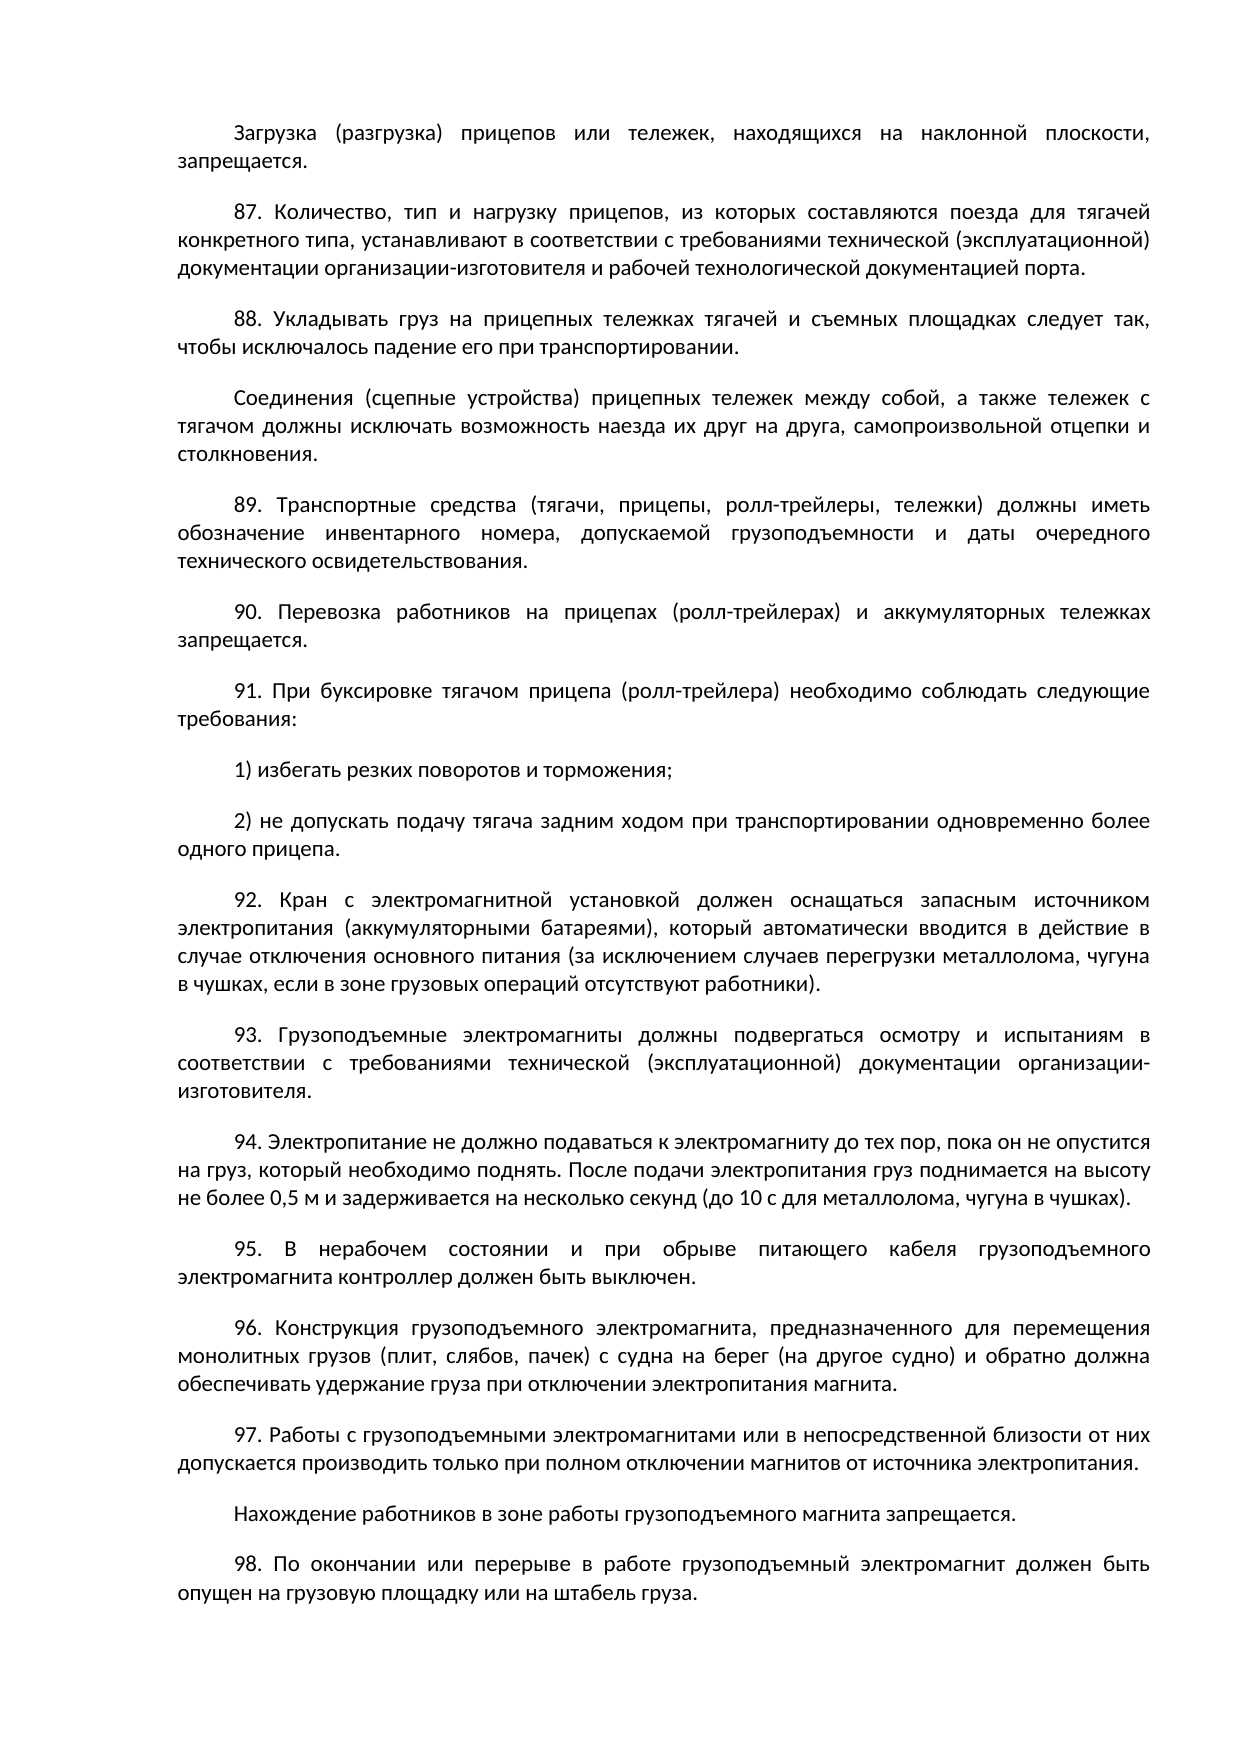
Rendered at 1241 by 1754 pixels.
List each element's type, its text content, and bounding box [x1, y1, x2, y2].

text 98. По окончании или перерыве в работе грузоподъемный электромагнит должен быть опущен на грузовую площадку или на штабель груза. [177, 1549, 1152, 1606]
text 96. Конструкция грузоподъемного электромагнита, предназначенного для перемещения монолитных грузов (плит, слябов, пачек) с судна на берег (на другое судно) и обратно должна обеспечивать удержание груза при отключении электропитания магнита. [177, 1313, 1152, 1397]
text Нахождение работников в зоне работы грузоподъемного магнита запрещается. [177, 1499, 1152, 1527]
text Загрузка (разгрузка) прицепов или тележек, находящихся на наклонной плоскости, запрещается. [177, 118, 1152, 174]
text 95. В нерабочем состоянии и при обрыве питающего кабеля грузоподъемного электромагнита контроллер должен быть выключен. [177, 1234, 1152, 1290]
text 90. Перевозка работников на прицепах (ролл-трейлерах) и аккумуляторных тележках запрещается. [177, 597, 1152, 653]
text Соединения (сцепные устройства) прицепных тележек между собой, а также тележек с тягачом должны исключать возможность наезда их друг на друга, самопроизвольной отцепки и столкновения. [177, 383, 1152, 467]
text 87. Количество, тип и нагрузку прицепов, из которых составляются поезда для тягачей конкретного типа, устанавливают в соответствии с требованиями технической (эксплуатационной) документации организации-изготовителя и рабочей технологической документацией порта. [177, 197, 1152, 281]
text 97. Работы с грузоподъемными электромагнитами или в непосредственной близости от них допускается производить только при полном отключении магнитов от источника электропитания. [177, 1420, 1152, 1476]
text 2) не допускать подачу тягача задним ходом при транспортировании одновременно более одного прицепа. [177, 806, 1152, 862]
text 92. Кран с электромагнитной установкой должен оснащаться запасным источником электропитания (аккумуляторными батареями), который автоматически вводится в действие в случае отключения основного питания (за исключением случаев перегрузки металлолома, чугуна в чушках, если в зоне грузовых операций отсутствуют работники). [177, 885, 1152, 997]
text 89. Транспортные средства (тягачи, прицепы, ролл-трейлеры, тележки) должны иметь обозначение инвентарного номера, допускаемой грузоподъемности и даты очередного технического освидетельствования. [177, 490, 1152, 574]
text 91. При буксировке тягачом прицепа (ролл-трейлера) необходимо соблюдать следующие требования: [177, 676, 1152, 732]
text 88. Укладывать груз на прицепных тележках тягачей и съемных площадках следует так, чтобы исключалось падение его при транспортировании. [177, 304, 1152, 360]
text 93. Грузоподъемные электромагниты должны подвергаться осмотру и испытаниям в соответствии с требованиями технической (эксплуатационной) документации организации-изготовителя. [177, 1020, 1152, 1104]
text 94. Электропитание не должно подаваться к электромагниту до тех пор, пока он не опустится на груз, который необходимо поднять. После подачи электропитания груз поднимается на высоту не более 0,5 м и задерживается на несколько секунд (до 10 с для металлолома, чугуна в чушках). [177, 1127, 1152, 1211]
text 1) избегать резких поворотов и торможения; [177, 755, 1152, 783]
